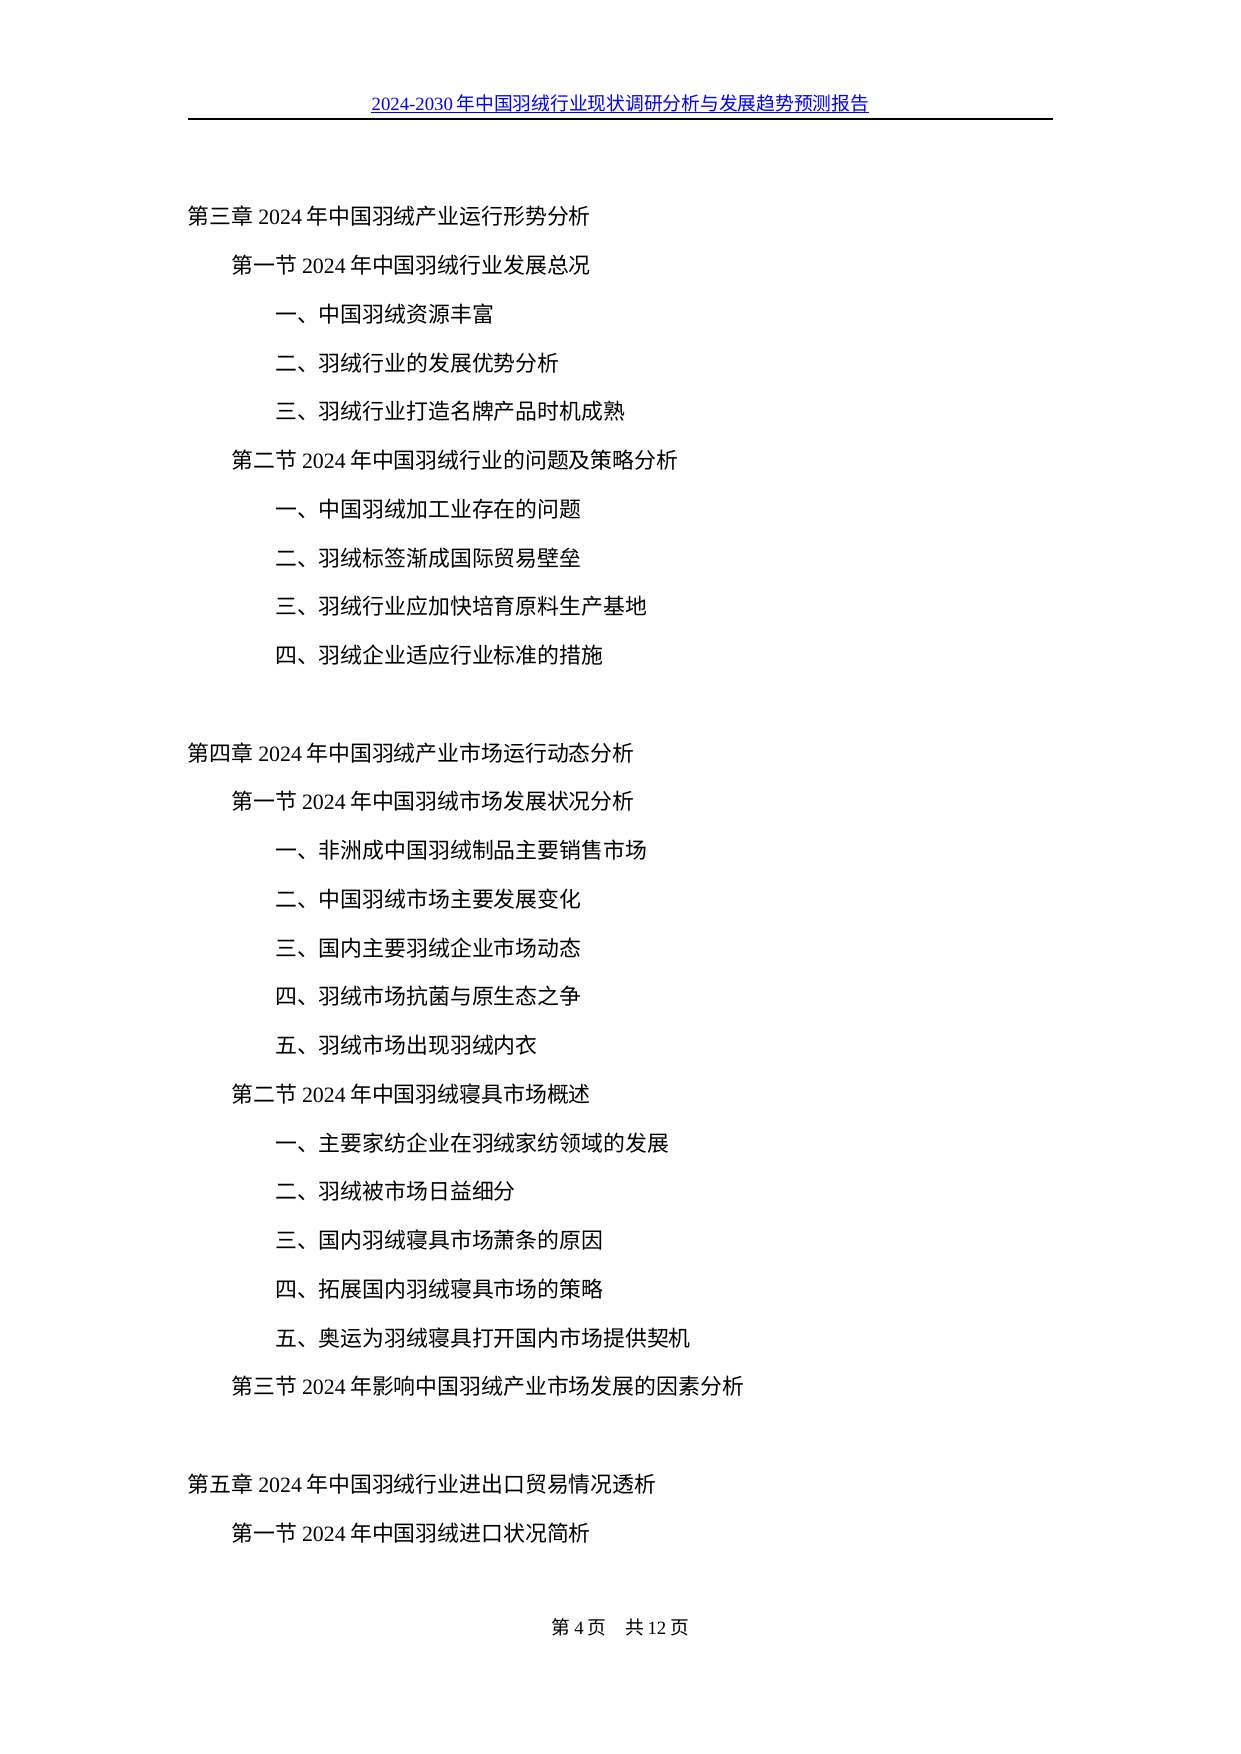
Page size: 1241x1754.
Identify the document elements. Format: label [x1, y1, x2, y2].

text [187, 150, 1053, 1548]
